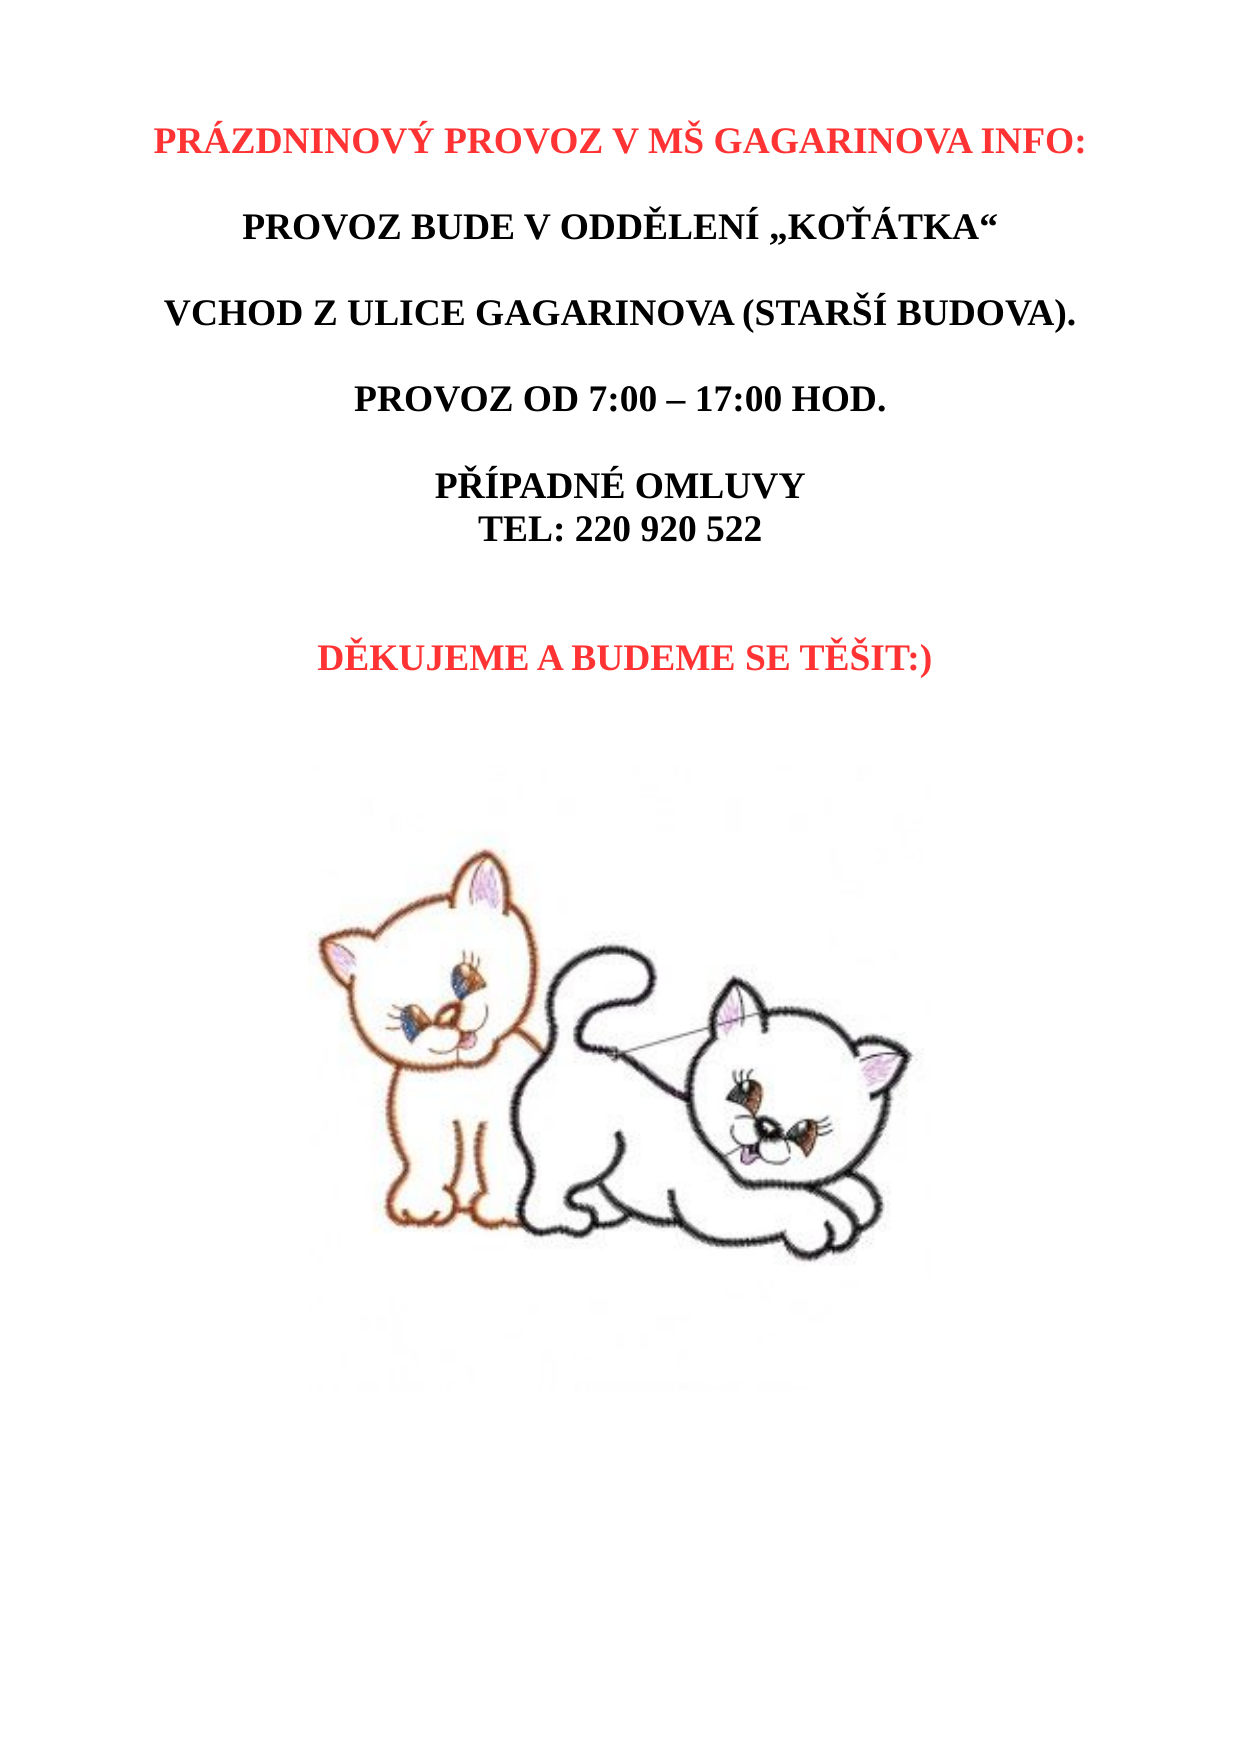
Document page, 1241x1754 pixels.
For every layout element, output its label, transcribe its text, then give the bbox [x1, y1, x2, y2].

text DĚKUJEME A BUDEME SE TĚŠIT:) [118, 636, 1122, 679]
text PROVOZ OD 7:00 – 17:00 HOD. [118, 377, 1122, 420]
text TEL: 220 920 522 [118, 506, 1122, 549]
text PRÁZDNINOVÝ PROVOZ V MŠ GAGARINOVA INFO: [118, 118, 1122, 161]
text PŘÍPADNÉ OMLUVY [118, 463, 1122, 506]
text VCHOD Z ULICE GAGARINOVA (STARŠÍ BUDOVA). [118, 291, 1122, 334]
picture [307, 765, 933, 1391]
text PROVOZ BUDE V ODDĚLENÍ „KOŤÁTKA“ [118, 204, 1122, 247]
